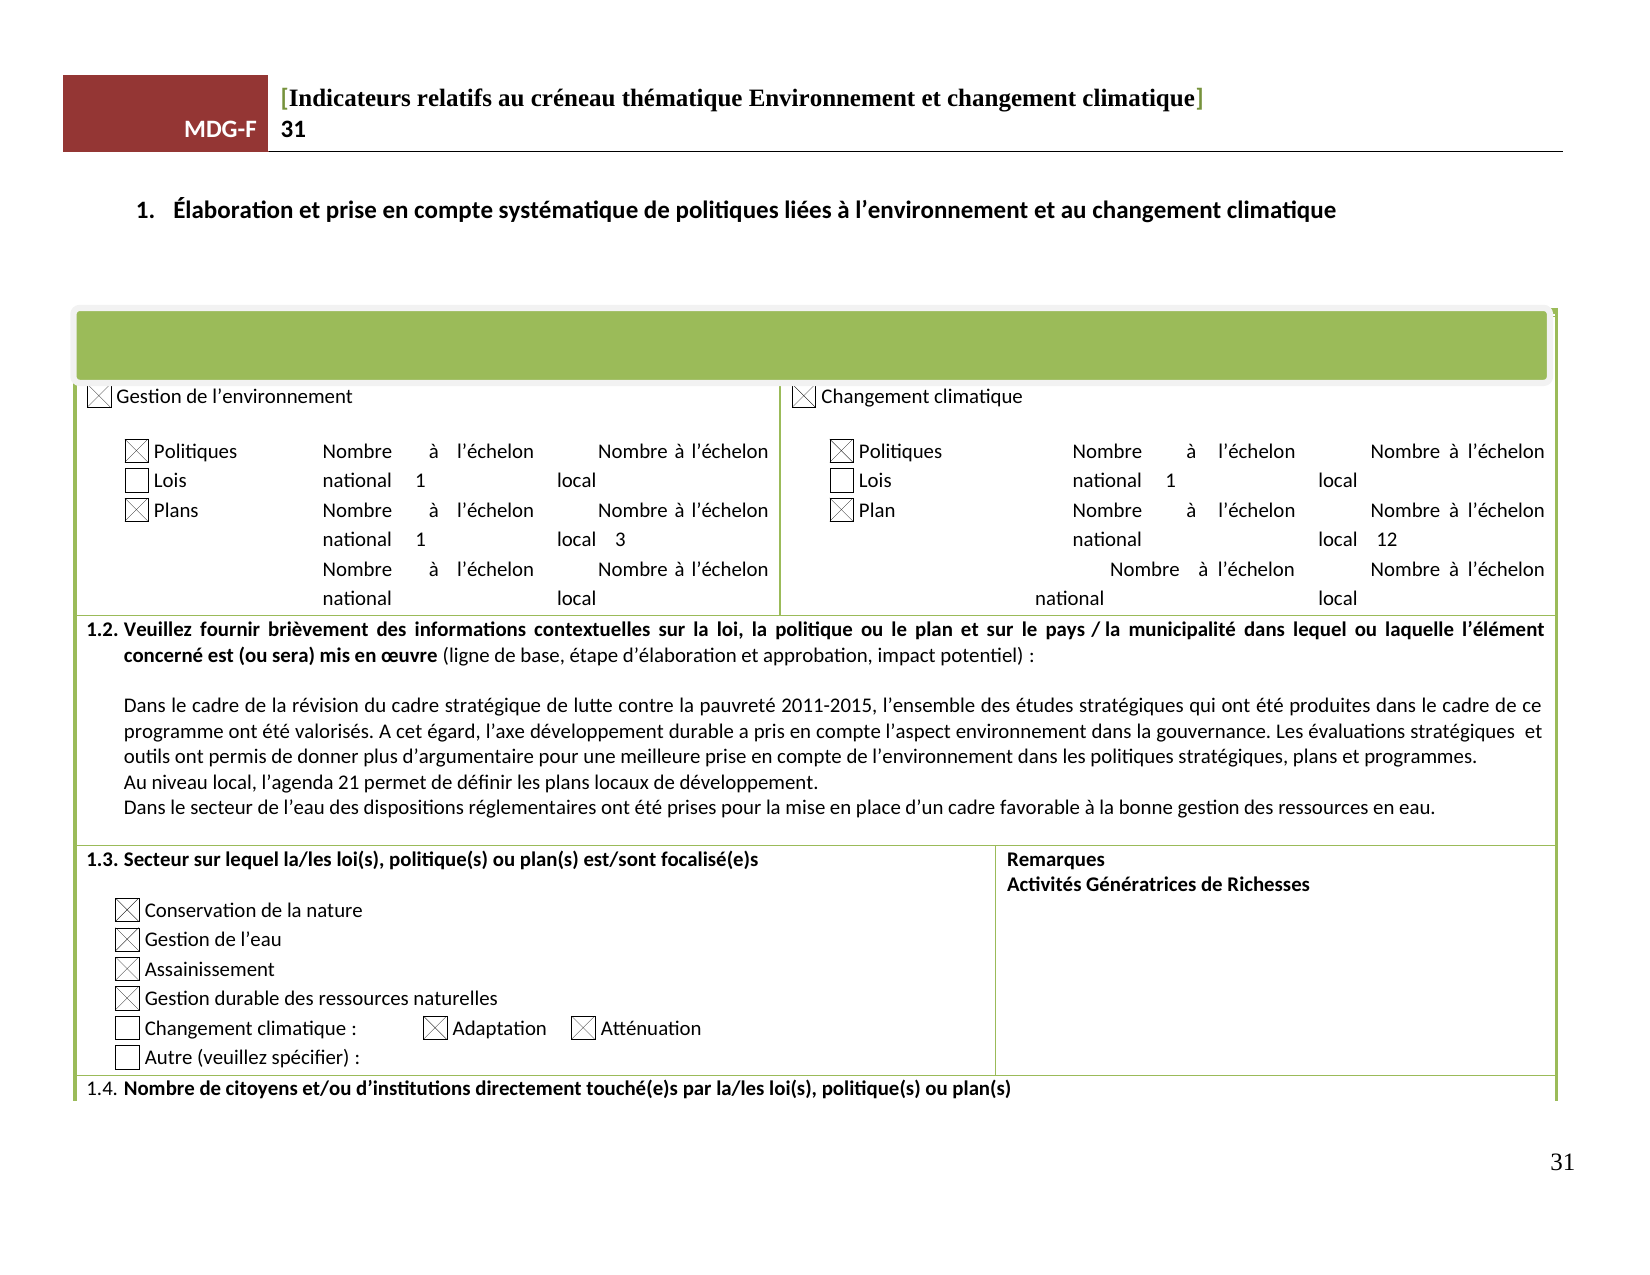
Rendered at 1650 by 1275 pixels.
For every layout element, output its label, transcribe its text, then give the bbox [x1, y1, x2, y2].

table_cell Secteur sur lequel la/les loi(s), politique(s) ou plan(s) est/sont focalisé(e)s Conservation de la nature Gestion de l’eau Assainissement Gestion durable des ressources naturelles Changement climatique : Adaptation Atténuation Autre (veuillez spécifier) : [77, 846, 995, 1074]
table_cell Politiques Lois Plans [77, 438, 274, 615]
table_cell Veuillez fournir brièvement des informations contextuelles sur la loi, la politique ou le plan et sur le pays / la municipalité dans lequel ou laquelle l’élément concerné est (ou sera) mis en œuvre (ligne de base, étape d’élaboration et approbation, impact potentiel) : Dans le cadre de la révision du cadre stratégique de lutte contre la pauvreté 2011-2015, l’ensemble des études stratégiques qui ont été produites dans le cadre de ce programme ont été valorisés. A cet égard, l’axe développement durable a pris en compte l’aspect environnement dans la gouvernance. Les évaluations stratégiques et outils ont permis de donner plus d’argumentaire pour une meilleure prise en compte de l’environnement dans les politiques stratégiques, plans et programmes. Au niveau local, l’agenda 21 permet de définir les plans locaux de développement. Dans le secteur de l’eau des dispositions réglementaires ont été prises pour la mise en place d’un cadre favorable à la bonne gestion des ressources en eau. [77, 616, 1555, 845]
table_cell Remarques Activités Génératrices de Richesses [996, 846, 1555, 1074]
table_cell Gestion de l’environnement [77, 386, 779, 438]
table_cell Changement climatique [781, 383, 1555, 438]
table_cell Nombre de citoyens et/ou d’institutions directement touché(e)s par la/les loi(s), politique(s) ou plan(s) [77, 1076, 1555, 1101]
table_cell Nombre à l’échelon local Nombre à l’échelon local 12 Nombre à l’échelon local [1307, 438, 1555, 615]
table_cell Nombre à l’échelon national 1 Nombre à l’échelon national Nombre à l’échelon national [1024, 438, 1307, 615]
table_cell Nombre à l’échelon national 1 Nombre à l’échelon national 1 Nombre à l’échelon national [274, 438, 546, 615]
table_cell Nombre à l’échelon local Nombre à l’échelon local 3 Nombre à l’échelon local [546, 438, 779, 615]
table_cell Politiques Lois Plan [781, 438, 1024, 615]
